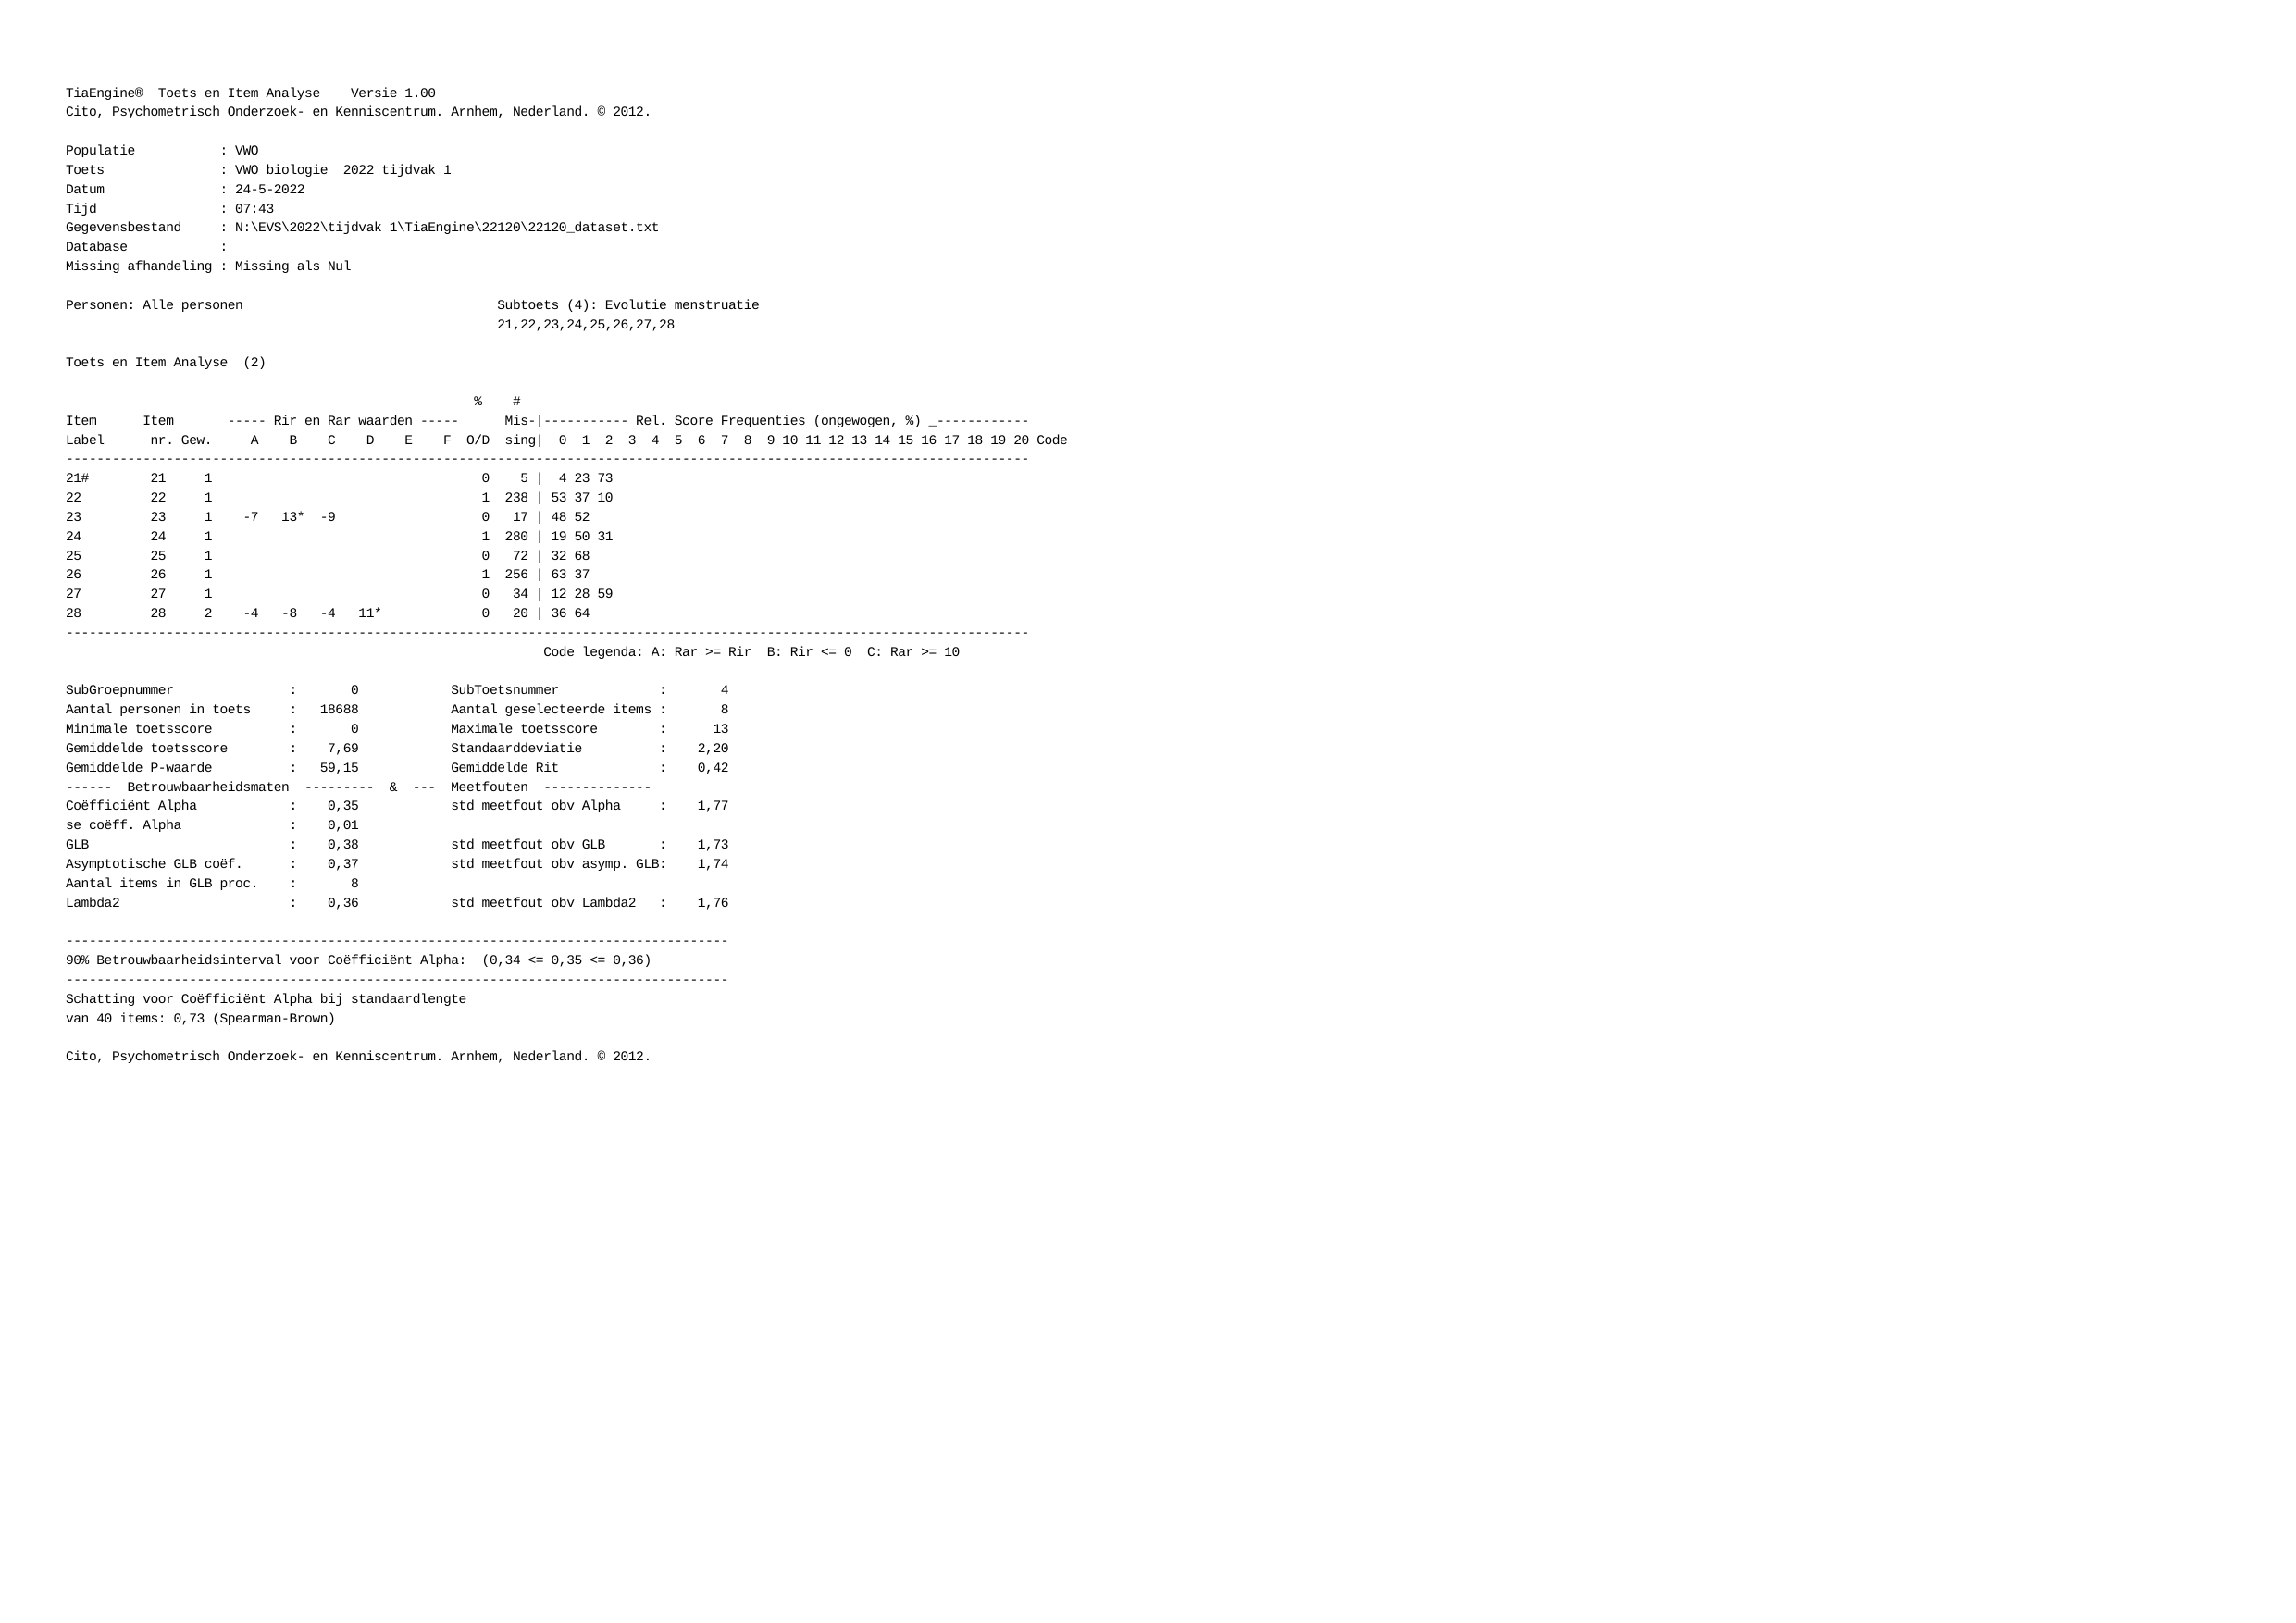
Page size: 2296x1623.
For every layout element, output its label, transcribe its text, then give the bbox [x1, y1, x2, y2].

text 23 23 1 -7 13* -9 0 17 | 48 52 [66, 506, 2252, 526]
text Missing afhandeling : Missing als Nul [66, 255, 2252, 275]
text 27 27 1 0 34 | 12 28 59 [66, 583, 2252, 602]
text TiaEngine® Toets en Item Analyse Versie 1.00 [66, 81, 2252, 101]
text -------------------------------------------------------------------------------------- [66, 969, 2252, 988]
text Label nr. Gew. A B C D E F O/D sing| 0 1 2 3 4 5 6 7 8 9 10 11 12 13 14 15 16 17 18 19 20 Code [66, 428, 2252, 448]
text Code legenda: A: Rar >= Rir B: Rir <= 0 C: Rar >= 10 [66, 641, 2252, 660]
text Asymptotische GLB coëf. : 0,37 std meetfout obv asymp. GLB: 1,74 [66, 853, 2252, 873]
text Gemiddelde toetsscore : 7,69 Standaarddeviatie : 2,20 [66, 737, 2252, 757]
text Tijd : 07:43 [66, 197, 2252, 217]
text ----------------------------------------------------------------------------------------------------------------------------- [66, 448, 2252, 467]
text Item Item ----- Rir en Rar waarden ----- Mis-|----------- Rel. Score Frequenties (ongewogen, %) _------------ [66, 410, 2252, 428]
text 28 28 2 -4 -8 -4 11* 0 20 | 36 64 [66, 602, 2252, 622]
text Gegevensbestand : N:\EVS\2022\tijdvak 1\TiaEngine\22120\22120_dataset.txt [66, 217, 2252, 236]
text SubGroepnummer : 0 SubToetsnummer : 4 [66, 679, 2252, 699]
text Personen: Alle personen Subtoets (4): Evolutie menstruatie [66, 294, 2252, 313]
text se coëff. Alpha : 0,01 [66, 814, 2252, 834]
text 26 26 1 1 256 | 63 37 [66, 564, 2252, 583]
text Gemiddelde P-waarde : 59,15 Gemiddelde Rit : 0,42 [66, 757, 2252, 775]
text van 40 items: 0,73 (Spearman-Brown) [66, 1007, 2252, 1026]
text -------------------------------------------------------------------------------------- [66, 930, 2252, 949]
text 21# 21 1 0 5 | 4 23 73 [66, 467, 2252, 487]
text ------ Betrouwbaarheidsmaten --------- & --- Meetfouten -------------- [66, 775, 2252, 795]
text ----------------------------------------------------------------------------------------------------------------------------- [66, 622, 2252, 641]
text GLB : 0,38 std meetfout obv GLB : 1,73 [66, 834, 2252, 853]
text Aantal items in GLB proc. : 8 [66, 873, 2252, 891]
text Aantal personen in toets : 18688 Aantal geselecteerde items : 8 [66, 699, 2252, 718]
text Populatie : VWO [66, 140, 2252, 159]
text Database : [66, 236, 2252, 255]
text % # [66, 390, 2252, 410]
text Schatting voor Coëfficiënt Alpha bij standaardlengte [66, 988, 2252, 1007]
text Coëfficiënt Alpha : 0,35 std meetfout obv Alpha : 1,77 [66, 795, 2252, 814]
text Datum : 24-5-2022 [66, 179, 2252, 197]
text 22 22 1 1 238 | 53 37 10 [66, 487, 2252, 506]
text Cito, Psychometrisch Onderzoek- en Kenniscentrum. Arnhem, Nederland. © 2012. [66, 1046, 2252, 1065]
text Cito, Psychometrisch Onderzoek- en Kenniscentrum. Arnhem, Nederland. © 2012. [66, 101, 2252, 120]
text Toets en Item Analyse (2) [66, 352, 2252, 371]
text 21,22,23,24,25,26,27,28 [66, 313, 2252, 332]
text Toets : VWO biologie 2022 tijdvak 1 [66, 159, 2252, 179]
text Minimale toetsscore : 0 Maximale toetsscore : 13 [66, 718, 2252, 737]
text 25 25 1 0 72 | 32 68 [66, 544, 2252, 564]
text 90% Betrouwbaarheidsinterval voor Coëfficiënt Alpha: (0,34 <= 0,35 <= 0,36) [66, 949, 2252, 969]
text Lambda2 : 0,36 std meetfout obv Lambda2 : 1,76 [66, 891, 2252, 911]
text 24 24 1 1 280 | 19 50 31 [66, 526, 2252, 544]
